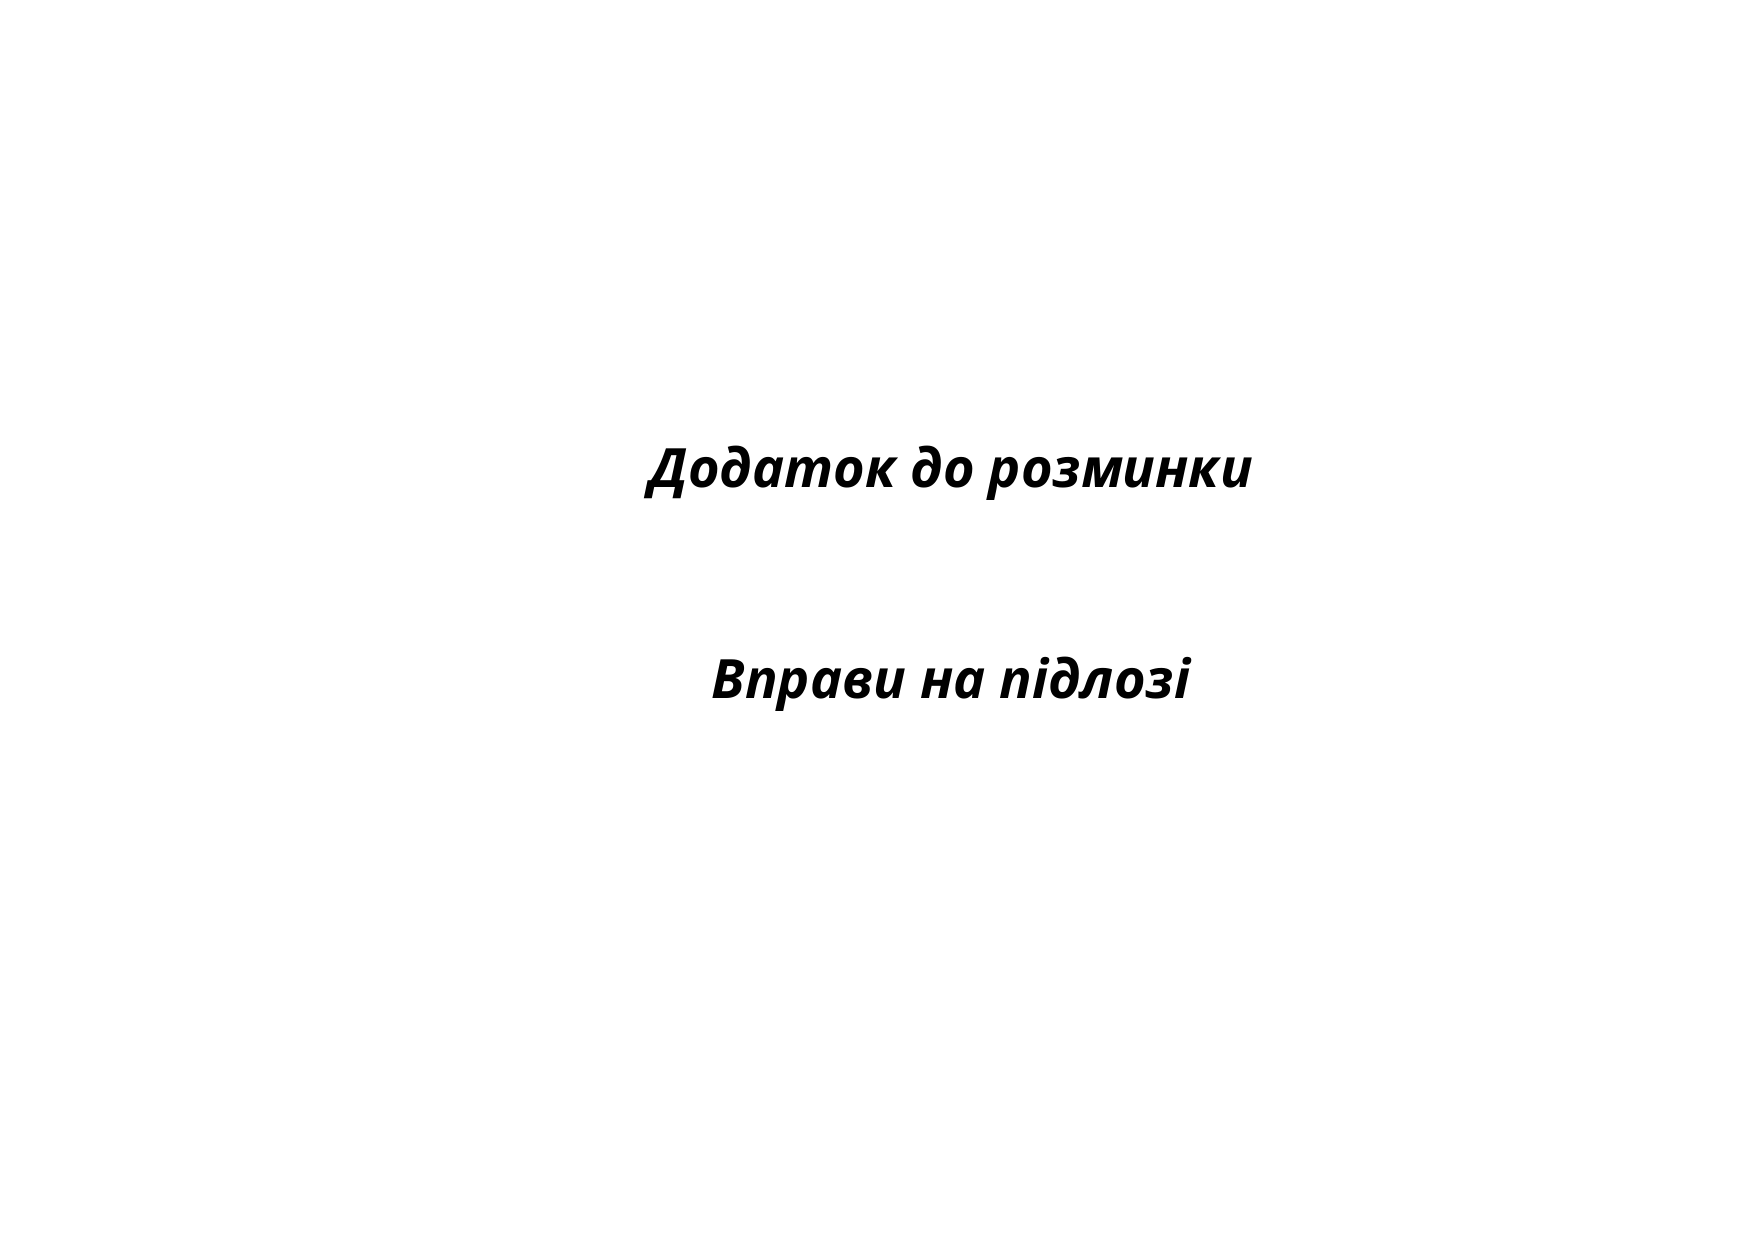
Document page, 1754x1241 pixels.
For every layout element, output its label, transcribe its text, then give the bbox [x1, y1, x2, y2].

text Вправи на підлозі [88, 641, 1665, 715]
text Додаток до розминки [88, 430, 1665, 503]
